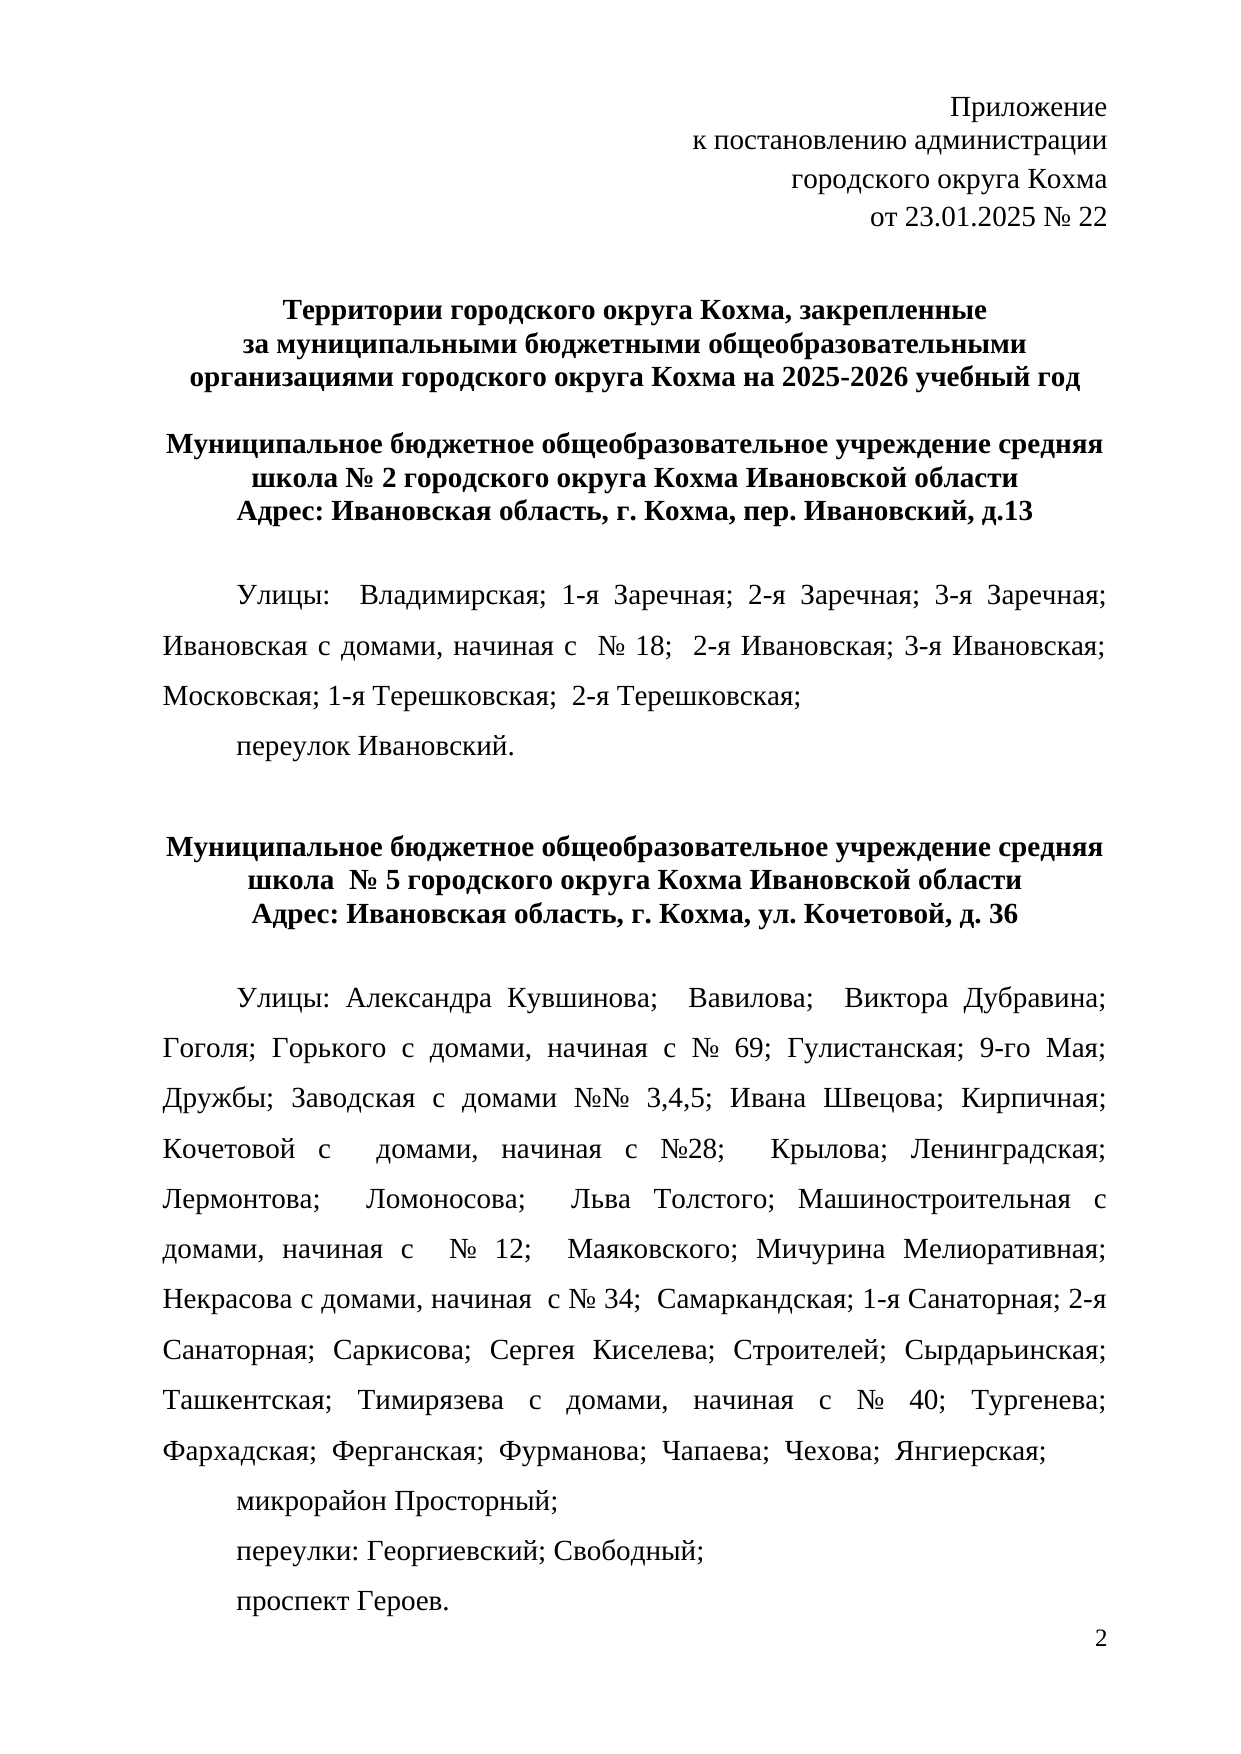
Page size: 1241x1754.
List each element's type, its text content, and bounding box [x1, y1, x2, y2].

text от 23.01.2025 № 22 [162, 199, 1107, 233]
text Территории городского округа Кохма, закрепленные [162, 292, 1107, 326]
text Улицы: Владимирская; 1-я Заречная; 2-я Заречная; 3-я Заречная; Ивановская с домами, начиная с № 18; 2-я Ивановская; 3-я Ивановская; Московская; 1-я Терешковская; 2-я Терешковская; [162, 577, 1107, 711]
text проспект Героев. [162, 1583, 1107, 1617]
text микрорайон Просторный; [162, 1483, 1107, 1516]
text за муниципальными бюджетными общеобразовательными [162, 326, 1107, 359]
text Муниципальное бюджетное общеобразовательное учреждение средняя школа № 5 городского округа Кохма Ивановской области [162, 829, 1107, 896]
text Приложение [162, 89, 1107, 122]
text Адрес: Ивановская область, г. Кохма, ул. Кочетовой, д. 36 [162, 896, 1107, 929]
text переулки: Георгиевский; Свободный; [162, 1533, 1107, 1567]
text к постановлению администрации [162, 122, 1107, 156]
text Улицы: Александра Кувшинова; Вавилова; Виктора Дубравина; Гоголя; Горького с домами, начиная с № 69; Гулистанская; 9-го Мая; Дружбы; Заводская с домами №№ 3,4,5; Ивана Швецова; Кирпичная; Кочетовой с домами, начиная с №28; Крылова; Ленинградская; Лермонтова; Ломоносова; Льва Толстого; Машиностроительная с домами, начиная с № 12; Маяковского; Мичурина Мелиоративная; Некрасова с домами, начиная с № 34; Самаркандская; 1-я Санаторная; 2-я Санаторная; Саркисова; Сергея Киселева; Строителей; Сырдарьинская; Ташкентская; Тимирязева с домами, начиная с № 40; Тургенева; Фархадская; Ферганская; Фурманова; Чапаева; Чехова; Янгиерская; [162, 980, 1107, 1466]
text Муниципальное бюджетное общеобразовательное учреждение средняя школа № 2 городского округа Кохма Ивановской области [162, 426, 1107, 493]
text организациями городского округа Кохма на 2025-2026 учебный год [162, 359, 1107, 393]
text Адрес: Ивановская область, г. Кохма, пер. Ивановский, д.13 [162, 493, 1107, 527]
text переулок Ивановский. [162, 728, 1107, 762]
text городского округа Кохма [162, 161, 1107, 194]
